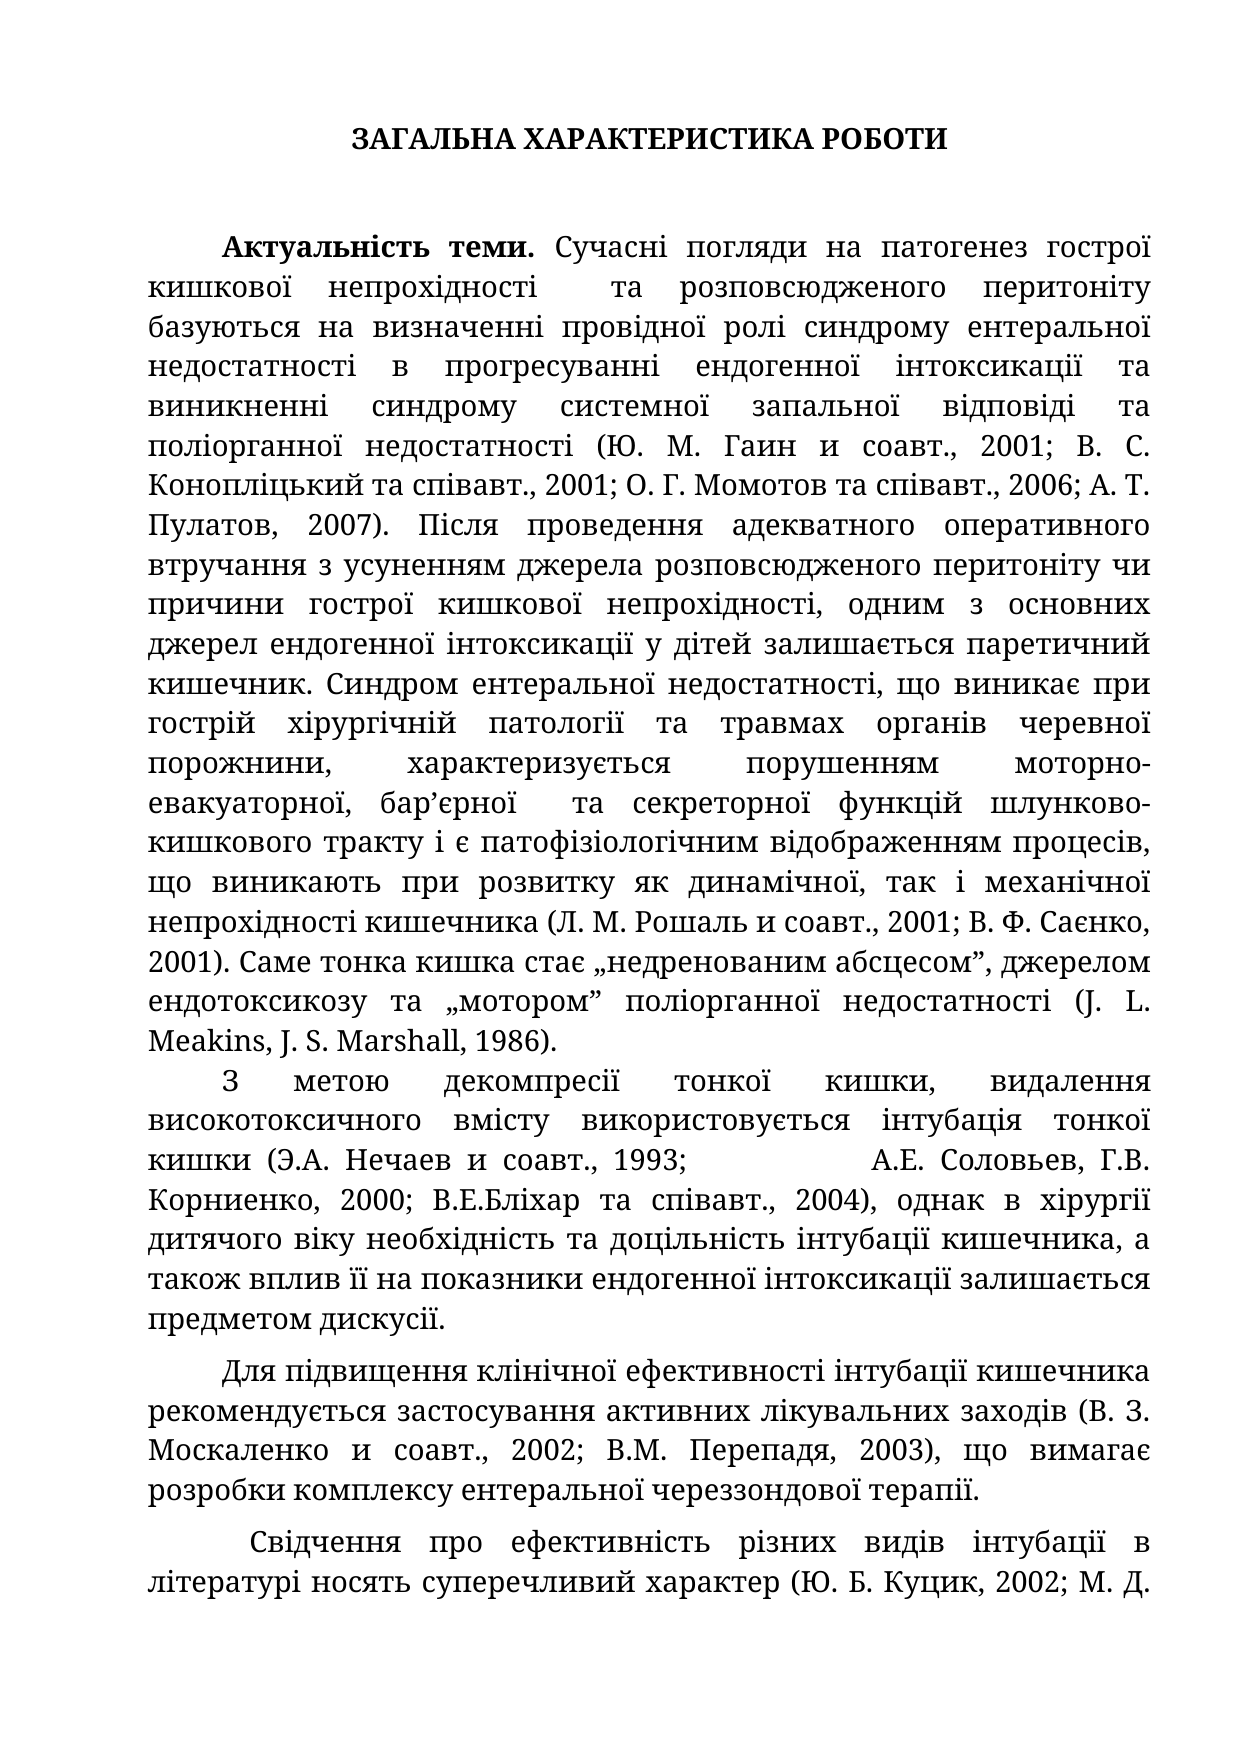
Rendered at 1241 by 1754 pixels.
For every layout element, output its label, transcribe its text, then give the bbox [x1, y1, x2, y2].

text Актуальність теми. Сучасні погляди на патогенез гострої кишкової непрохідності та розповсюдженого перитоніту базуються на визначенні провідної ролі синдрому ентеральної недостатності в прогресуванні ендогенної інтоксикації та виникненні синдрому системної запальної відповіді та поліорганної недостатності (Ю. М. Гаин и соавт., 2001; В. С. Конопліцький та співавт., 2001; О. Г. Момотов та співавт., 2006; А. Т. Пулатов, 2007). Після проведення адекватного оперативного втручання з усуненням джерела розповсюдженого перитоніту чи причини гострої кишкової непрохідності, одним з основних джерел ендогенної інтоксикації у дітей залишається паретичний кишечник. Синдром ентеральної недостатності, що виникає при гострій хірургічній патології та травмах органів черевної порожнини, характеризується порушенням моторно-евакуаторної, бар’єрної та секреторної функцій шлунково-кишкового тракту і є патофізіологічним відображенням процесів, що виникають при розвитку як динамічної, так і механічної непрохідності кишечника (Л. М. Рошаль и соавт., 2001; В. Ф. Саєнко, 2001). Саме тонка кишка стає „недренованим абсцесом”, джерелом ендотоксикозу та „мотором” поліорганної недостатності (J. L. Meakins, J. S. Marshall, 1986). [148, 226, 1152, 1060]
text ЗАГАЛЬНА ХАРАКТЕРИСТИКА РОБОТИ [148, 118, 1152, 158]
text Для підвищення клінічної ефективності інтубації кишечника рекомендується застосування активних лікувальних заходів (В. З. Москаленко и соавт., 2002; В.М. Перепадя, 2003), що вимагає розробки комплексу ентеральної череззондової терапії. [148, 1350, 1152, 1509]
text З метою декомпресії тонкої кишки, видалення високотоксичного вмісту використовується інтубація тонкої кишки (Э.А. Нечаев и соавт., 1993; А.Е. Соловьев, Г.В. Корниенко, 2000; В.Е.Бліхар та співавт., 2004), однак в хірургії дитячого віку необхідність та доцільність інтубації кишечника, а також вплив її на показники ендогенної інтоксикації залишається предметом дискусії. [148, 1060, 1152, 1338]
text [148, 1521, 1152, 1601]
